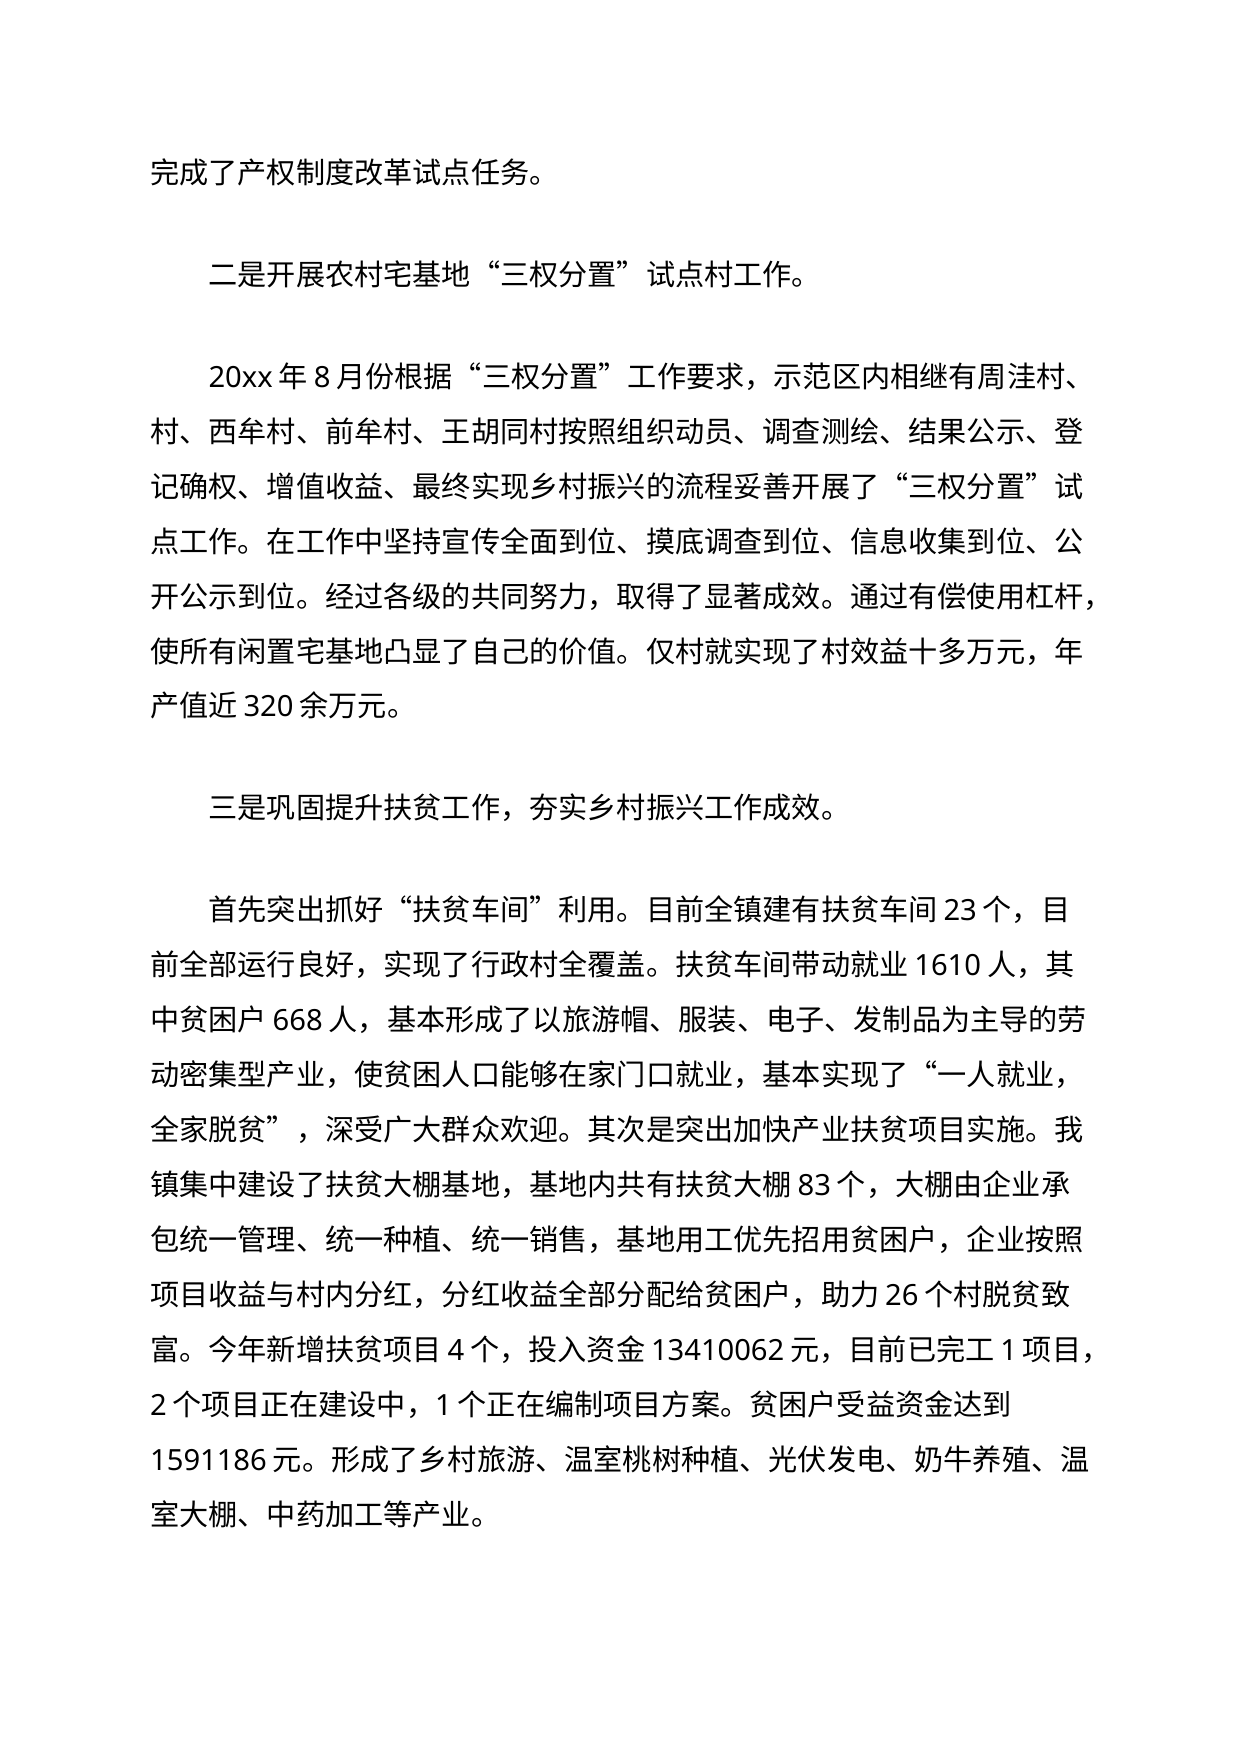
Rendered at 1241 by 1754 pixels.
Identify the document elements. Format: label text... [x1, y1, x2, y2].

text 首先突出抓好“扶贫车间”利用。目前全镇建有扶贫车间23个，目前全部运行良好，实现了行政村全覆盖。扶贫车间带动就业1610人，其中贫困户668人，基本形成了以旅游帽、服装、电子、发制品为主导的劳动密集型产业，使贫困人口能够在家门口就业，基本实现了“一人就业，全家脱贫”，深受广大群众欢迎。其次是突出加快产业扶贫项目实施。我镇集中建设了扶贫大棚基地，基地内共有扶贫大棚83个，大棚由企业承包统一管理、统一种植、统一销售，基地用工优先招用贫困户，企业按照项目收益与村内分红，分红收益全部分配给贫困户，助力26个村脱贫致富。今年新增扶贫项目4个，投入资金13410062元，目前已完工1项目，2个项目正在建设中，1个正在编制项目方案。贫困户受益资金达到1591186元。形成了乡村旅游、温室桃树种植、光伏发电、奶牛养殖、温室大棚、中药加工等产业。 [150, 887, 1090, 1534]
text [150, 150, 1090, 192]
text 二是开展农村宅基地“三权分置”试点村工作。 [150, 252, 1090, 294]
text 三是巩固提升扶贫工作，夯实乡村振兴工作成效。 [150, 785, 1090, 827]
text 20xx年8月份根据“三权分置”工作要求，示范区内相继有周洼村、村、西牟村、前牟村、王胡同村按照组织动员、调查测绘、结果公示、登记确权、增值收益、最终实现乡村振兴的流程妥善开展了“三权分置”试点工作。在工作中坚持宣传全面到位、摸底调查到位、信息收集到位、公开公示到位。经过各级的共同努力，取得了显著成效。通过有偿使用杠杆，使所有闲置宅基地凸显了自己的价值。仅村就实现了村效益十多万元，年产值近320余万元。 [150, 353, 1090, 725]
